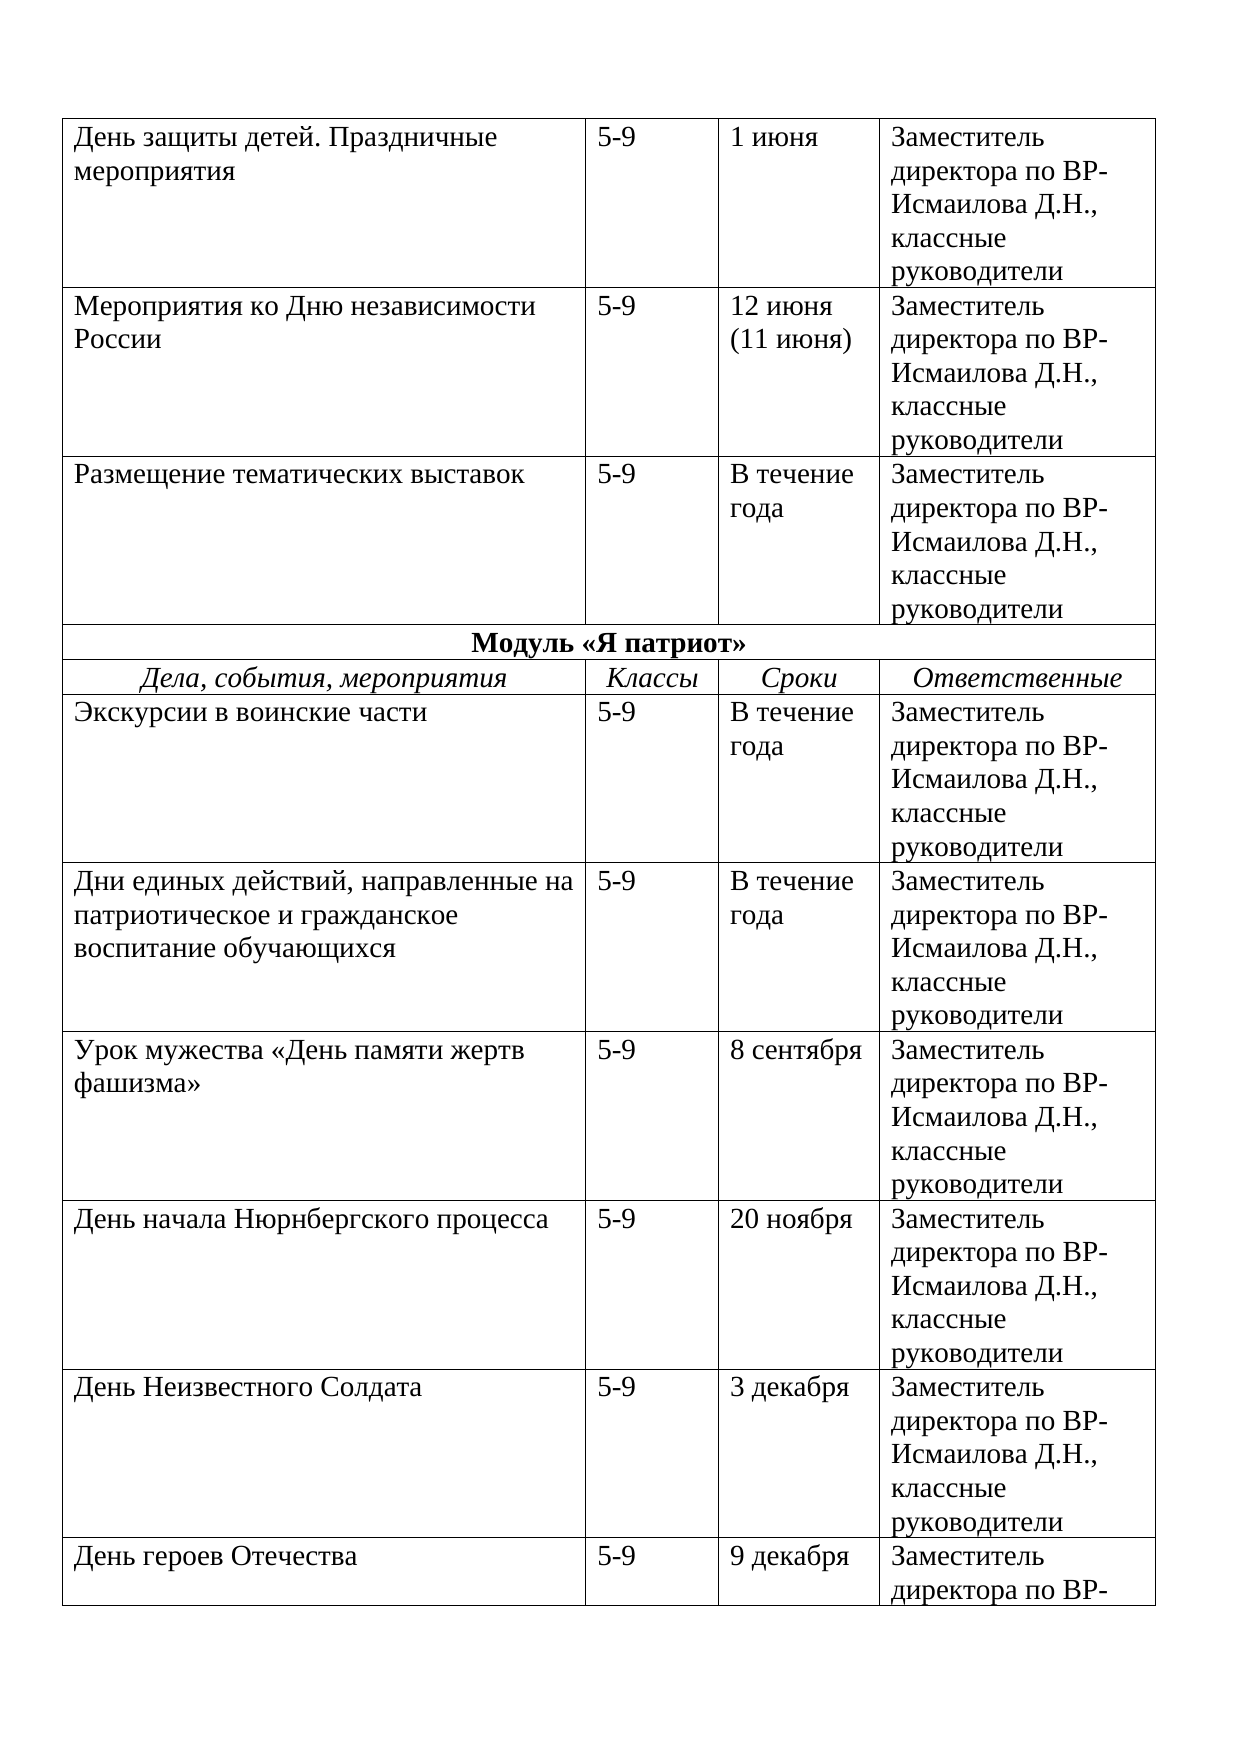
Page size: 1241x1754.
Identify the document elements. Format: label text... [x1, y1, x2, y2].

table_cell 3 декабря [719, 1370, 879, 1537]
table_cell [880, 288, 1155, 456]
table_cell Заместитель директора по ВР-Исмаилова Д.Н., классные руководители [880, 863, 1155, 1031]
table_cell В течение года [719, 695, 879, 862]
table_cell 5-9 [586, 1032, 718, 1200]
table_cell В течение года [719, 457, 879, 624]
table_cell День Неизвестного Солдата [63, 1370, 585, 1537]
table_cell 5-9 [586, 288, 718, 456]
table_cell 8 сентября [719, 1032, 879, 1200]
table_cell 5-9 [586, 695, 718, 862]
table_cell 5-9 [586, 457, 718, 624]
table_cell В течение года [719, 863, 879, 1031]
table_cell 5-9 [586, 1370, 718, 1537]
table_cell 20 ноября [719, 1201, 879, 1368]
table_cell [63, 1538, 585, 1605]
table_cell 5-9 [586, 1201, 718, 1368]
table_cell Заместитель директора по ВР-Исмаилова Д.Н., классные руководители [880, 1201, 1155, 1368]
table_cell Дела, события, мероприятия [63, 660, 585, 693]
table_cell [880, 1538, 1155, 1605]
table_cell Мероприятия ко Дню независимости России [63, 288, 585, 456]
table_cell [880, 1370, 1155, 1537]
table_cell 12 июня (11 июня) [719, 288, 879, 456]
table_cell Сроки [719, 660, 879, 693]
table_cell Заместитель директора по ВР-Исмаилова Д.Н., классные руководители [880, 457, 1155, 624]
table_cell 1 июня [719, 119, 879, 287]
table_cell Заместитель директора по ВР-Исмаилова Д.Н., классные руководители [880, 1032, 1155, 1200]
table_cell Размещение тематических выставок [63, 457, 585, 624]
table_cell День защиты детей. Праздничные мероприятия [63, 119, 585, 287]
table_cell 5-9 [586, 1538, 718, 1605]
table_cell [880, 119, 1155, 287]
table_cell Ответственные [880, 660, 1155, 693]
table_cell 9 декабря [719, 1538, 879, 1605]
table_cell Экскурсии в воинские части [63, 695, 585, 862]
table_cell 5-9 [586, 119, 718, 287]
table_cell Урок мужества «День памяти жертв фашизма» [63, 1032, 585, 1200]
table_cell Модуль «Я патриот» [63, 625, 1155, 659]
table_cell Заместитель директора по ВР-Исмаилова Д.Н., классные руководители [880, 695, 1155, 862]
table_cell День начала Нюрнбергского процесса [63, 1201, 585, 1368]
table_cell Дни единых действий, направленные на патриотическое и гражданское воспитание обучающихся [63, 863, 585, 1031]
table_cell 5-9 [586, 863, 718, 1031]
table_cell Классы [586, 660, 718, 693]
